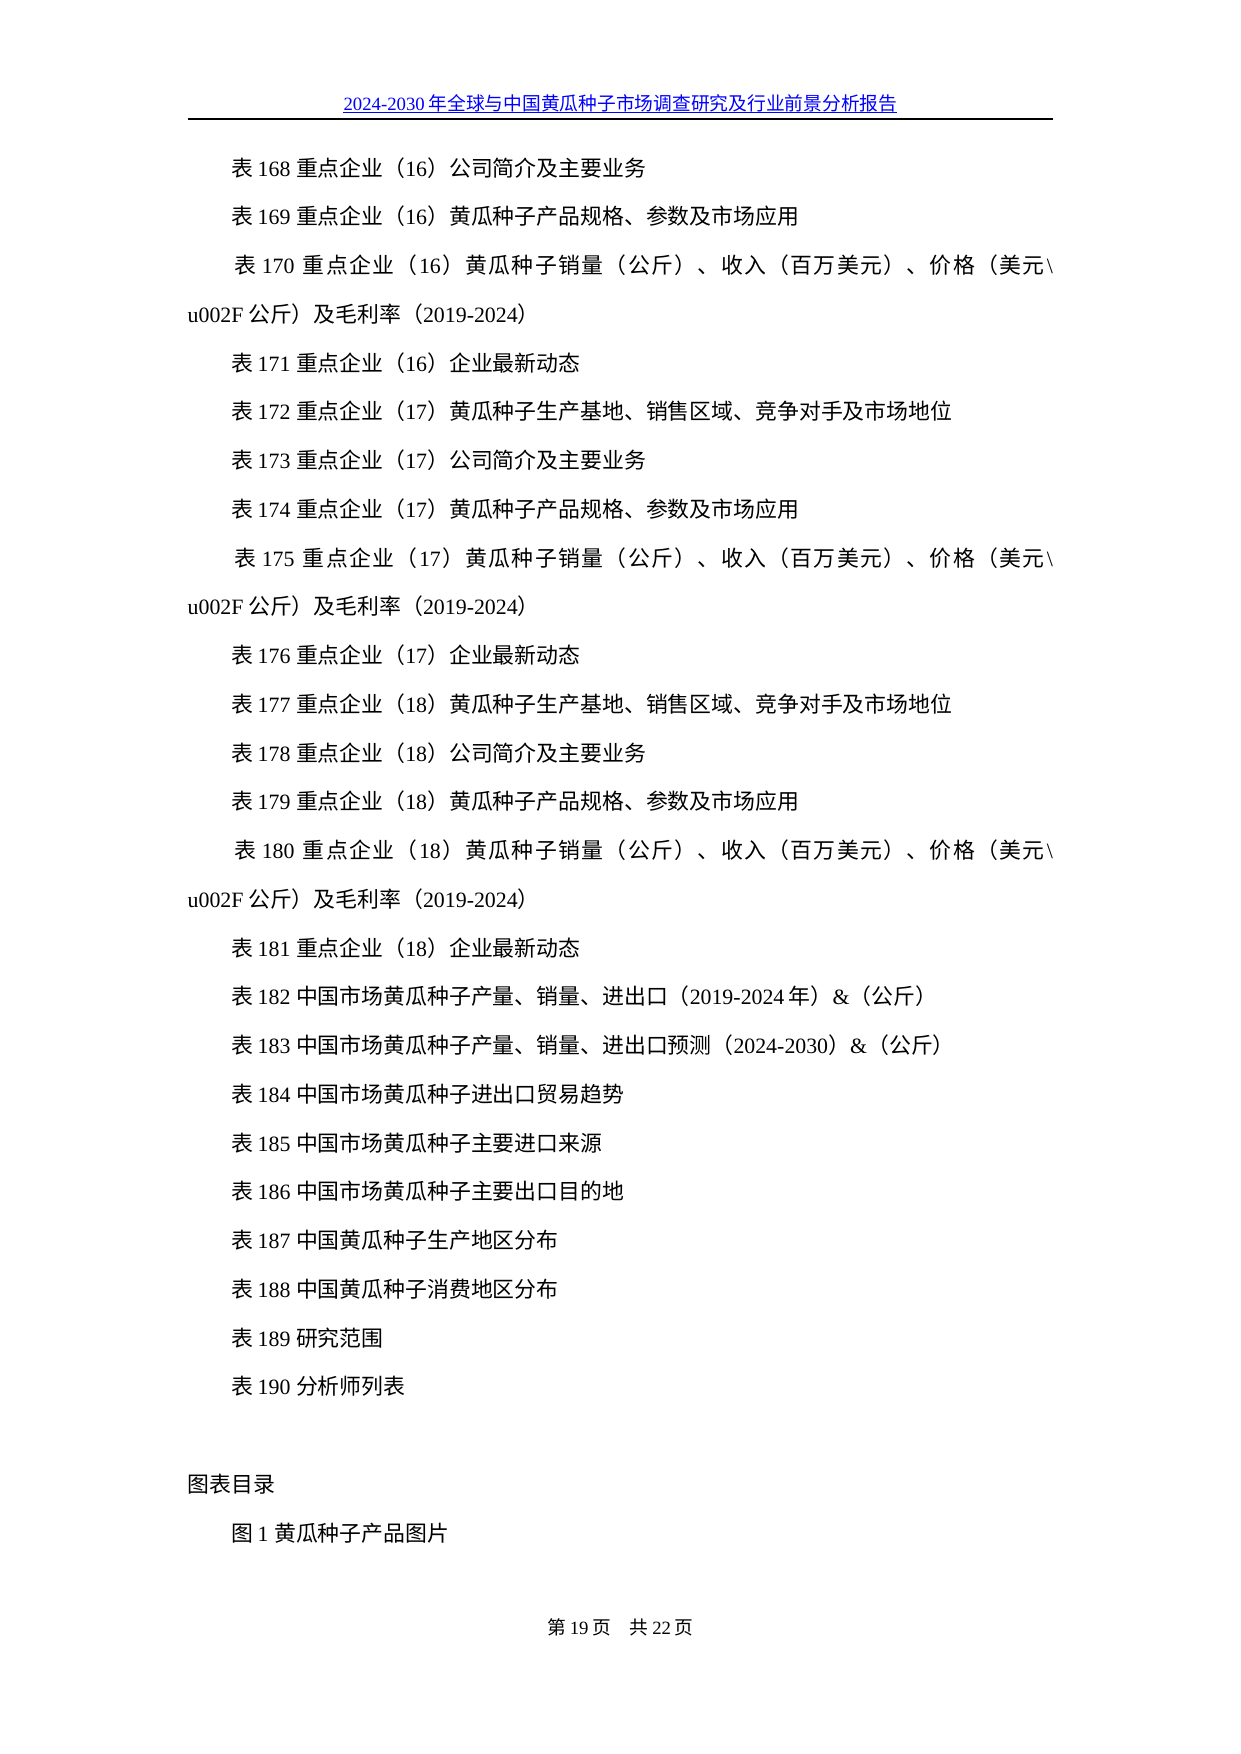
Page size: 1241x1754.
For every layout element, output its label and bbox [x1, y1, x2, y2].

text [187, 150, 1053, 1548]
